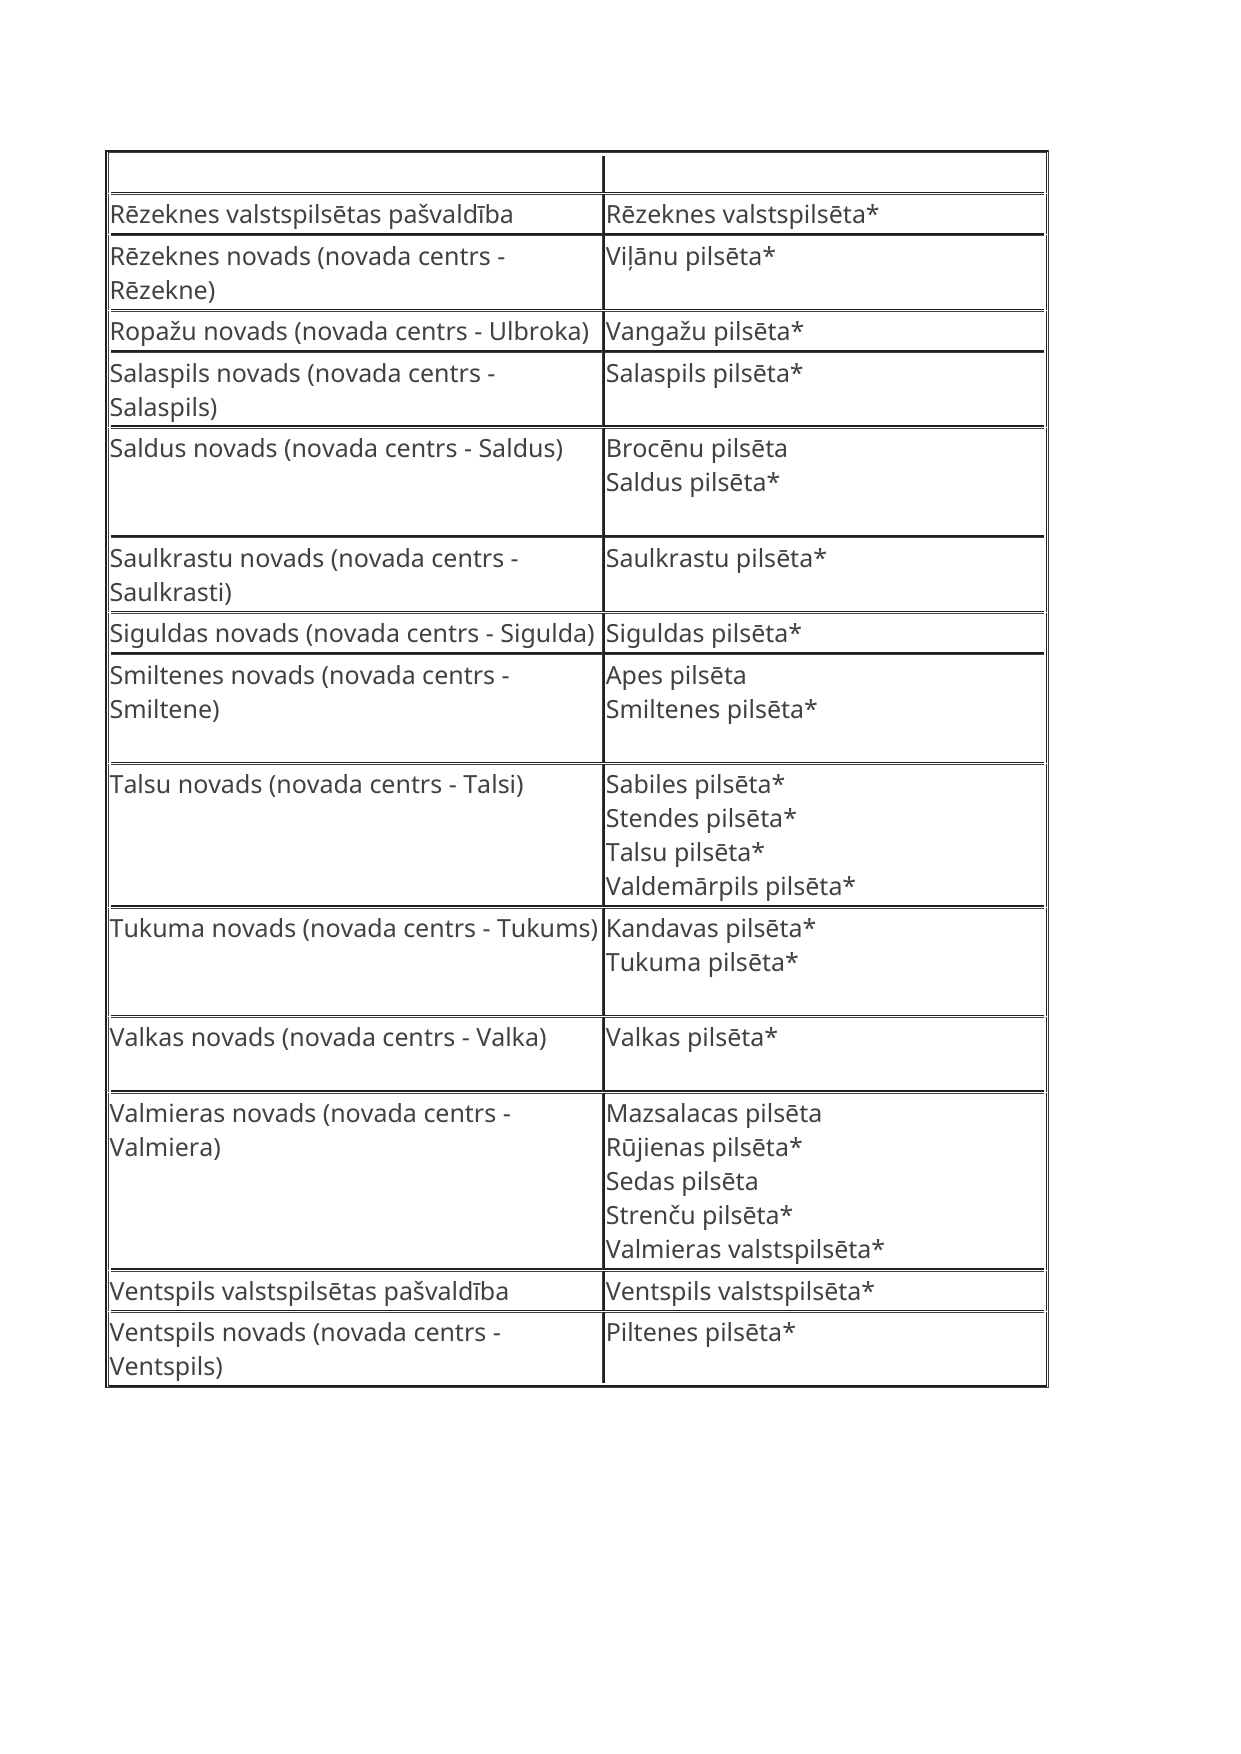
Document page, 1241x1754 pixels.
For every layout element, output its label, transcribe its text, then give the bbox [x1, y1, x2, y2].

table_cell Ventspils valstspilsētas pašvaldība [109, 1268, 602, 1309]
table_cell Saulkrastu pilsēta* [605, 535, 1046, 611]
table_cell Salaspils pilsēta* [605, 350, 1046, 425]
table_cell Brocēnu pilsēta Saldus pilsēta* [605, 425, 1046, 535]
table_cell Valkas pilsēta* [603, 1015, 1047, 1090]
table_cell Apes pilsēta Smiltenes pilsēta* [605, 652, 1046, 762]
table_cell Ventspils valstspilsēta* [605, 1268, 1046, 1309]
table_cell Saldus novads (novada centrs - Saldus) [109, 425, 602, 535]
table_cell Siguldas pilsēta* [603, 611, 1047, 652]
table_cell Salaspils novads (novada centrs - Salaspils) [109, 350, 602, 425]
table_cell Kandavas pilsēta* Tukuma pilsēta* [605, 905, 1046, 1015]
table_cell Vangažu pilsēta* [605, 309, 1046, 350]
table_cell Ropažu novads (novada centrs - Ulbroka) [109, 309, 602, 350]
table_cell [109, 153, 603, 191]
table_cell Talsu novads (novada centrs - Talsi) [107, 762, 603, 905]
table_cell Ventspils novads (novada centrs - Ventspils) [109, 1310, 603, 1385]
table_cell Valkas novads (novada centrs - Valka) [107, 1015, 603, 1090]
table_cell Tukuma novads (novada centrs - Tukums) [109, 905, 602, 1015]
table_cell Piltenes pilsēta* [603, 1310, 1046, 1385]
table_cell Viļānu pilsēta* [605, 233, 1047, 308]
table_cell Saulkrastu novads (novada centrs - Saulkrasti) [109, 535, 602, 611]
table_cell Siguldas novads (novada centrs - Sigulda) [107, 611, 603, 652]
table_cell Rēzeknes valstspilsēta* [605, 191, 1046, 233]
table_cell Preiļu pilsēta* [603, 153, 1046, 191]
table_cell Valmieras novads (novada centrs - Valmiera) [109, 1090, 602, 1268]
table_cell Rēzeknes novads (novada centrs - Rēzekne) [107, 233, 602, 308]
table_cell Smiltenes novads (novada centrs - Smiltene) [109, 652, 602, 762]
table_cell Sabiles pilsēta* Stendes pilsēta* Talsu pilsēta* Valdemārpils pilsēta* [603, 762, 1047, 905]
table_cell Mazsalacas pilsēta Rūjienas pilsēta* Sedas pilsēta Strenču pilsēta* Valmieras valstspilsēta* [605, 1090, 1046, 1268]
table_cell Rēzeknes valstspilsētas pašvaldība [109, 191, 602, 233]
